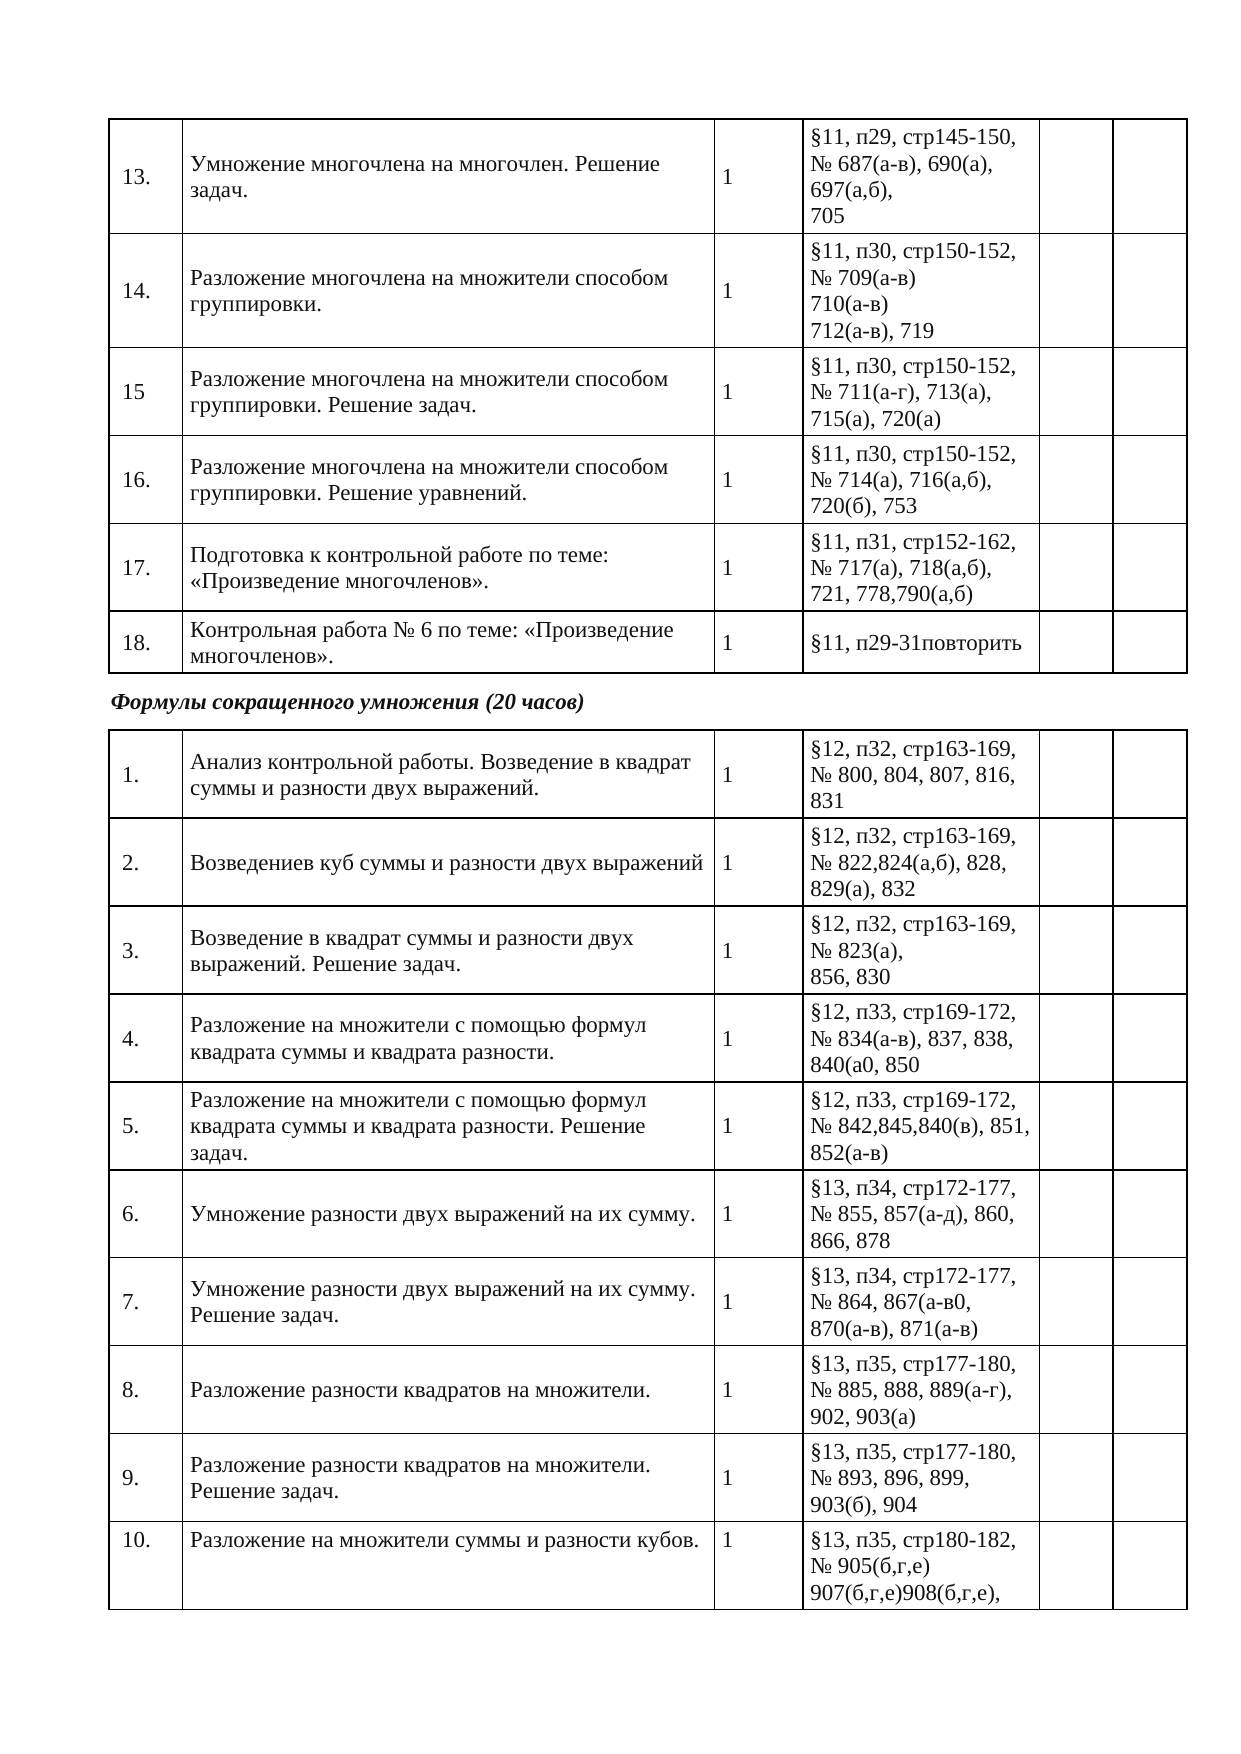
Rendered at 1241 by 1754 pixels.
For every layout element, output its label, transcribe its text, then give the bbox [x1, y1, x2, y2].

table_cell [1040, 1171, 1112, 1257]
table_cell 16. [110, 436, 182, 522]
table_cell 1 [715, 1434, 802, 1521]
table_cell 2. [110, 819, 182, 905]
table_cell 1 [715, 731, 802, 817]
table_cell 1 [715, 524, 802, 610]
table_cell 17. [110, 524, 182, 610]
table_cell §11, п29-31повторить [804, 612, 1039, 672]
table_cell §12, п32, стр163-169, № 800, 804, 807, 816, 831 [804, 731, 1039, 817]
table_cell [1040, 1434, 1112, 1521]
table_cell 4. [110, 995, 182, 1081]
table_cell Подготовка к контрольной работе по теме: «Произведение многочленов». [183, 524, 714, 610]
table_cell [1040, 907, 1112, 993]
table_cell §13, п35, стр177-180, № 885, 888, 889(а-г), 902, 903(а) [804, 1346, 1039, 1433]
table_cell 18. [110, 612, 182, 672]
table_cell §12, п32, стр163-169, № 823(а), 856, 830 [804, 907, 1039, 993]
table_cell Анализ контрольной работы. Возведение в квадрат суммы и разности двух выражений. [183, 731, 714, 817]
table_cell §11, п29, стр145-150, № 687(а-в), 690(а), 697(а,б), 705 [804, 120, 1039, 232]
table_cell [1040, 348, 1112, 434]
table_cell §12, п33, стр169-172, № 834(а-в), 837, 838, 840(а0, 850 [804, 995, 1039, 1081]
table_cell [1114, 1258, 1186, 1345]
table_cell 1 [715, 819, 802, 905]
table_cell [1040, 731, 1112, 817]
table_cell Умножение многочлена на многочлен. Решение задач. [183, 120, 714, 232]
table_cell [1040, 1346, 1112, 1433]
table_cell [1114, 120, 1186, 232]
table_cell [1114, 731, 1186, 817]
table_cell Возведение в квадрат суммы и разности двух выражений. Решение задач. [183, 907, 714, 993]
table_cell [1114, 436, 1186, 522]
table_cell [1114, 1434, 1186, 1521]
table_cell Возведениев куб суммы и разности двух выражений [183, 819, 714, 905]
table_cell 5. [110, 1083, 182, 1169]
table_cell 14. [110, 234, 182, 347]
table_cell [1114, 1171, 1186, 1257]
table_cell 1 [715, 348, 802, 434]
table_cell [1114, 524, 1186, 610]
table_cell Разложение разности квадратов на множители. [183, 1346, 714, 1433]
table_cell §11, п31, стр152-162, № 717(а), 718(а,б), 721, 778,790(а,б) [804, 524, 1039, 610]
table_cell 1 [715, 995, 802, 1081]
table_cell 13. [110, 120, 182, 232]
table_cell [804, 1522, 1039, 1608]
table_cell 1. [110, 731, 182, 817]
table_cell [1114, 612, 1186, 672]
table_cell [1040, 120, 1112, 232]
table_cell 1 [715, 1346, 802, 1433]
table_cell §12, п33, стр169-172, № 842,845,840(в), 851, 852(а-в) [804, 1083, 1039, 1169]
table_cell 3. [110, 907, 182, 993]
table_cell §12, п32, стр163-169, № 822,824(а,б), 828, 829(а), 832 [804, 819, 1039, 905]
table_cell [1040, 1083, 1112, 1169]
table_cell Разложение многочлена на множители способом группировки. [183, 234, 714, 347]
table_cell [1040, 995, 1112, 1081]
table_cell 7. [110, 1258, 182, 1345]
table_cell Умножение разности двух выражений на их сумму. [183, 1171, 714, 1257]
table_cell [1114, 1346, 1186, 1433]
table_cell 1 [715, 1171, 802, 1257]
table_cell 1 [715, 1258, 802, 1345]
table_cell [1040, 234, 1112, 347]
table_cell §11, п30, стр150-152, № 711(а-г), 713(а), 715(а), 720(а) [804, 348, 1039, 434]
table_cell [183, 1522, 714, 1608]
table_cell Разложение на множители с помощью формул квадрата суммы и квадрата разности. Решение задач. [183, 1083, 714, 1169]
table_cell Разложение разности квадратов на множители. Решение задач. [183, 1434, 714, 1521]
table_cell §13, п34, стр172-177, № 855, 857(а-д), 860, 866, 878 [804, 1171, 1039, 1257]
table_cell [1114, 234, 1186, 347]
table_cell 1 [715, 234, 802, 347]
table_cell 1 [715, 436, 802, 522]
table_cell §11, п30, стр150-152, № 709(а-в) 710(а-в) 712(а-в), 719 [804, 234, 1039, 347]
table_cell [1040, 819, 1112, 905]
table_cell §13, п34, стр172-177, № 864, 867(а-в0, 870(а-в), 871(а-в) [804, 1258, 1039, 1345]
table_cell 15 [110, 348, 182, 434]
table_cell Умножение разности двух выражений на их сумму. Решение задач. [183, 1258, 714, 1345]
table_cell [1114, 995, 1186, 1081]
table_cell 1 [715, 1083, 802, 1169]
table_cell Формулы сокращенного умножения (20 часов) [109, 674, 714, 729]
table_cell Разложение многочлена на множители способом группировки. Решение задач. [183, 348, 714, 434]
table_cell 1 [715, 612, 802, 672]
table_cell §11, п30, стр150-152, № 714(а), 716(а,б), 720(б), 753 [804, 436, 1039, 522]
table_cell Разложение многочлена на множители способом группировки. Решение уравнений. [183, 436, 714, 522]
table_cell 6. [110, 1171, 182, 1257]
table_cell [1114, 819, 1186, 905]
table_cell [1114, 348, 1186, 434]
table_cell §13, п35, стр177-180, № 893, 896, 899, 903(б), 904 [804, 1434, 1039, 1521]
table_cell [1040, 524, 1112, 610]
table_cell [1114, 907, 1186, 993]
table_cell [1040, 612, 1112, 672]
table_cell 1 [715, 907, 802, 993]
table_cell [1114, 1083, 1186, 1169]
table_cell 9. [110, 1434, 182, 1521]
table_cell [1040, 1522, 1112, 1608]
table_cell Разложение на множители с помощью формул квадрата суммы и квадрата разности. [183, 995, 714, 1081]
table_cell Контрольная работа № 6 по теме: «Произведение многочленов». [183, 612, 714, 672]
table_cell [1040, 436, 1112, 522]
table_cell 1 [715, 1522, 802, 1608]
table_cell 8. [110, 1346, 182, 1433]
table_cell 10. [110, 1522, 182, 1608]
table_cell [1040, 1258, 1112, 1345]
table_cell [1114, 1522, 1186, 1608]
table_cell 1 [715, 120, 802, 232]
